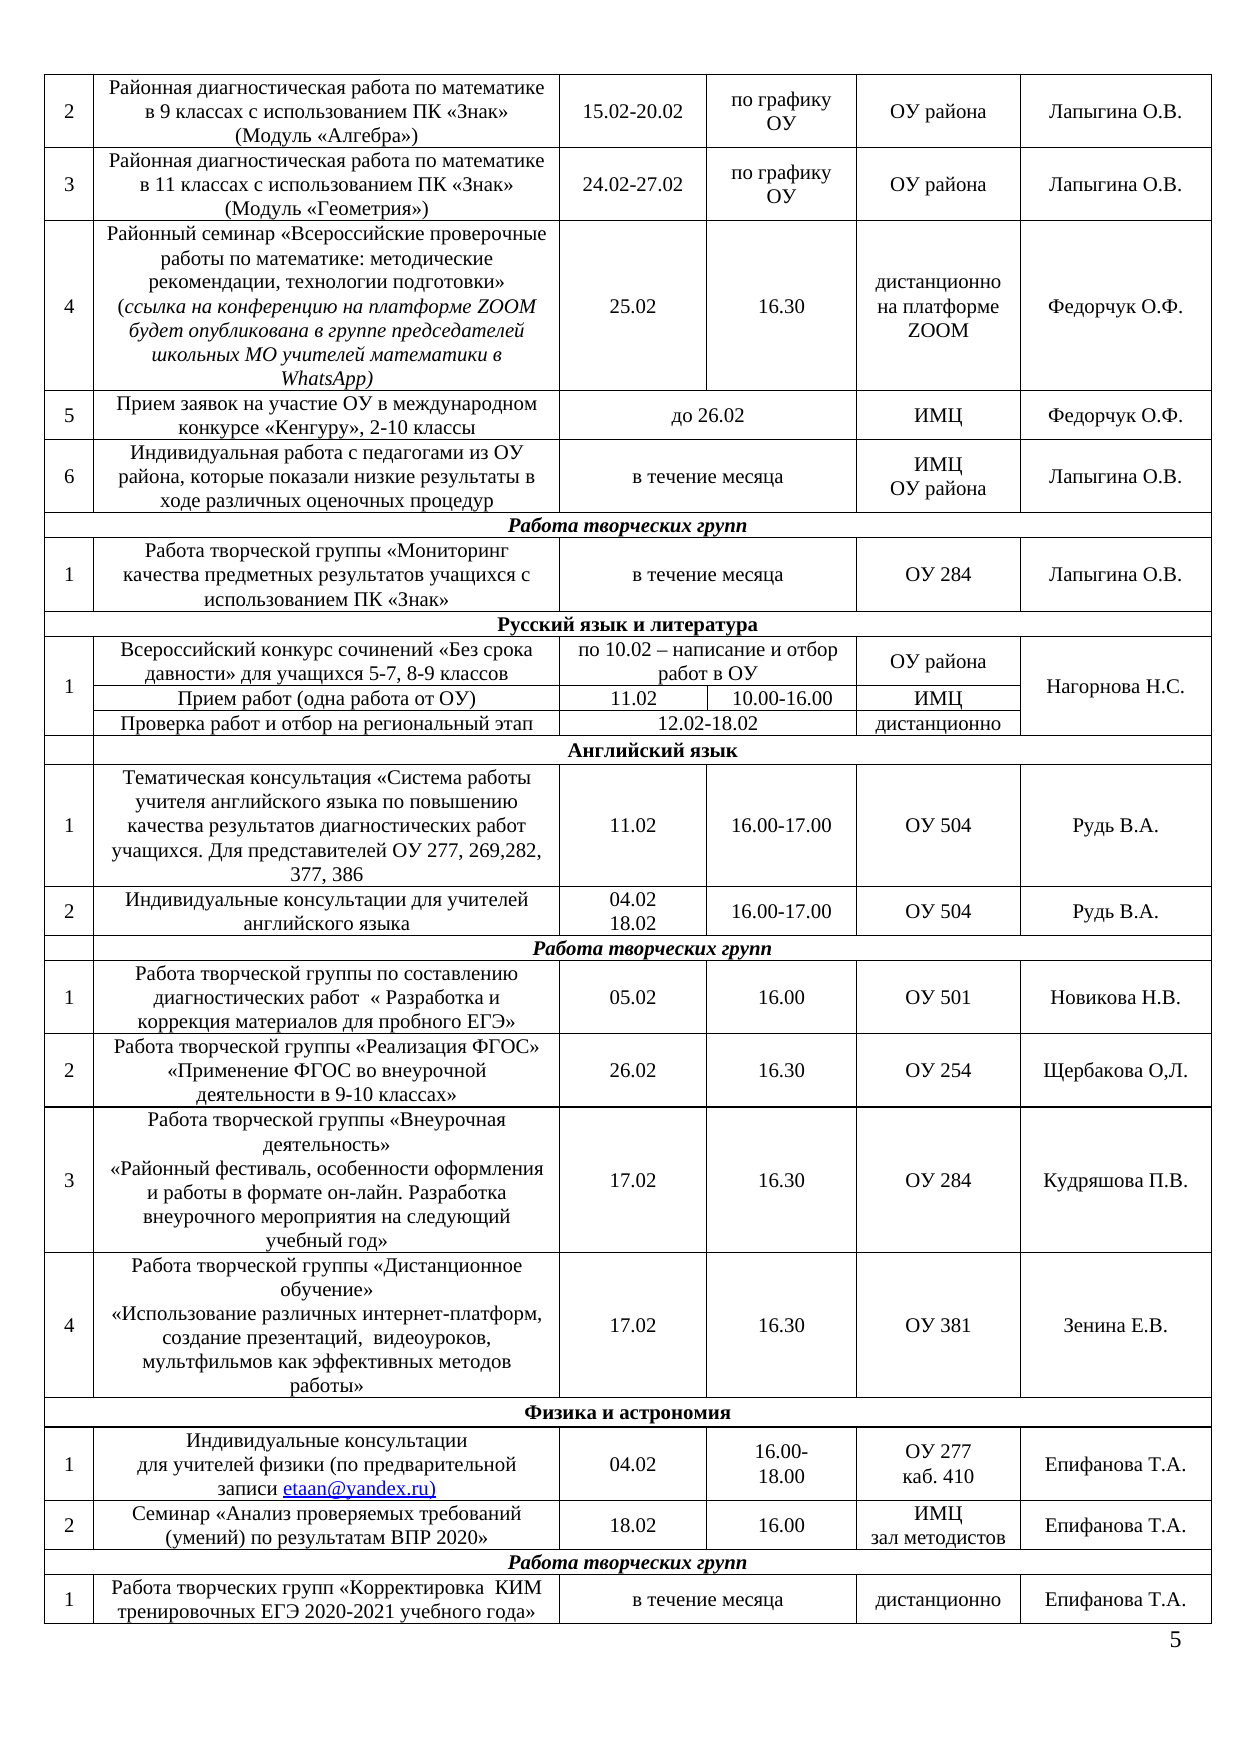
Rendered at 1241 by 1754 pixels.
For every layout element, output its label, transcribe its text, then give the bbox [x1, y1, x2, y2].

table_cell Русский язык и литература [45, 612, 1211, 636]
table_cell 04.02 18.02 [560, 887, 706, 935]
table_cell 1 [45, 538, 93, 611]
table_cell 1 [45, 1428, 93, 1500]
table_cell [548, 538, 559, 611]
table_cell 16.30 [707, 1253, 856, 1397]
table_cell Новикова Н.В. [1021, 961, 1211, 1033]
table_cell 25.02 [560, 221, 706, 390]
table_cell ИМЦ зал методистов [857, 1501, 1020, 1549]
table_cell Прием работ (одна работа от ОУ) [94, 686, 559, 710]
table_cell Зенина Е.В. [1021, 1253, 1211, 1397]
table_cell 16.30 [707, 1108, 856, 1252]
table_cell 1 [45, 961, 93, 1033]
table_cell 2 [45, 887, 93, 935]
table_cell ИМЦ ОУ района [857, 440, 1020, 512]
table_cell ОУ района [857, 75, 1020, 147]
table_cell ОУ района [857, 148, 1020, 220]
table_cell Федорчук О.Ф. [1021, 221, 1211, 390]
table_cell 1 [45, 1575, 93, 1623]
table_cell Работа творческой группы «Реализация ФГОС» «Применение ФГОС во внеурочной деятельности в 9-10 классах» [94, 1034, 559, 1106]
table_cell 1 [45, 637, 93, 735]
table_cell дистанционно [857, 711, 1020, 735]
table_cell 18.02 [560, 1501, 706, 1549]
table_cell 16.00 [707, 1501, 856, 1549]
table_cell 3 [45, 148, 93, 220]
table_cell в течение месяца [560, 1575, 856, 1623]
table_cell 16.00- 18.00 [707, 1428, 856, 1500]
table_cell 2 [45, 1501, 93, 1549]
table_cell 6 [45, 440, 93, 512]
table_cell Епифанова Т.А. [1021, 1428, 1211, 1500]
table_cell по 10.02 – написание и отбор работ в ОУ [560, 637, 856, 685]
table_cell Физика и астрономия [45, 1398, 1211, 1426]
table_cell 10.00-16.00 [708, 686, 856, 710]
table_cell Лапыгина О.В. [1021, 75, 1211, 147]
table_cell ИМЦ [857, 391, 1020, 439]
table_cell Работа творческих групп «Корректировка КИМ тренировочных ЕГЭ 2020-2021 учебного года» [94, 1575, 559, 1623]
table_cell 4 [45, 221, 93, 390]
table_cell Рудь В.А. [1021, 887, 1211, 935]
table_cell Рудь В.А. [1021, 765, 1211, 886]
table_cell Тематическая консультация «Система работы учителя английского языка по повышению качества результатов диагностических работ учащихся. Для представителей ОУ 277, 269,282, 377, 386 [94, 765, 559, 886]
table_cell ОУ 501 [857, 961, 1020, 1033]
table_cell 04.02 [560, 1428, 706, 1500]
table_cell Работа творческой группы «Дистанционное обучение» «Использование различных интернет-платформ, создание презентаций, видеоуроков, мультфильмов как эффективных методов работы» [94, 1253, 559, 1397]
table_cell в течение месяца [560, 538, 856, 611]
table_cell 16.30 [707, 221, 856, 390]
table_cell 05.02 [560, 961, 706, 1033]
table_cell Районная диагностическая работа по математике в 9 классах с использованием ПК «Знак» (Модуль «Алгебра») [94, 75, 559, 147]
table_cell по графику ОУ [707, 148, 856, 220]
table_cell Нагорнова Н.С. [1021, 637, 1211, 735]
table_cell Епифанова Т.А. [1021, 1501, 1211, 1549]
table_cell 2 [45, 75, 93, 147]
table_cell Семинар «Анализ проверяемых требований (умений) по результатам ВПР 2020» [94, 1501, 559, 1549]
table_cell 16.00 [707, 961, 856, 1033]
table_cell ОУ 504 [857, 887, 1020, 935]
table_cell 2 [45, 1034, 93, 1106]
table_cell Работа творческих групп [45, 1550, 1211, 1574]
table_cell 5 [45, 391, 93, 439]
table_cell ОУ района [857, 637, 1020, 685]
table_cell Районная диагностическая работа по математике в 11 классах с использованием ПК «Знак» (Модуль «Геометрия») [94, 148, 559, 220]
table_cell Щербакова О,Л. [1021, 1034, 1211, 1106]
table_cell 24.02-27.02 [560, 148, 706, 220]
table_cell ОУ 254 [857, 1034, 1020, 1106]
table_cell 16.00-17.00 [707, 887, 856, 935]
table_cell Епифанова Т.А. [1021, 1575, 1211, 1623]
table_cell 16.00-17.00 [707, 765, 856, 886]
table_cell 11.02 [560, 686, 707, 710]
table_cell Проверка работ и отбор на региональный этап [94, 711, 559, 735]
table_cell 12.02-18.02 [560, 711, 856, 735]
table_cell ОУ 277 каб. 410 [857, 1428, 1020, 1500]
table_cell Лапыгина О.В. [1021, 148, 1211, 220]
table_cell Лапыгина О.В. [1021, 440, 1211, 512]
table_cell дистанционно на платформе ZOOM [857, 221, 1020, 390]
table_cell Федорчук О.Ф. [1021, 391, 1211, 439]
table_cell Лапыгина О.В. [1021, 538, 1211, 611]
table_cell [45, 736, 93, 764]
table_cell Индивидуальные консультации для учителей английского языка [94, 887, 559, 935]
table_cell 4 [45, 1253, 93, 1397]
table_cell Прием заявок на участие ОУ в международном конкурсе «Кенгуру», 2-10 классы [94, 391, 559, 439]
table_cell Индивидуальная работа с педагогами из ОУ района, которые показали низкие результаты в ходе различных оценочных процедур [94, 440, 559, 512]
table_cell Кудряшова П.В. [1021, 1108, 1211, 1252]
table_cell ОУ 504 [857, 765, 1020, 886]
table_cell дистанционно [857, 1575, 1020, 1623]
table_cell Всероссийский конкурс сочинений «Без срока давности» для учащихся 5-7, 8-9 классов [94, 637, 559, 685]
table_cell Английский язык [94, 736, 1211, 764]
table_cell в течение месяца [560, 440, 856, 512]
table_cell 17.02 [560, 1253, 706, 1397]
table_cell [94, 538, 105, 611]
table_cell ОУ 284 [857, 1108, 1020, 1252]
table_cell ОУ 381 [857, 1253, 1020, 1397]
table_cell 11.02 [560, 765, 706, 886]
table_cell [45, 936, 93, 960]
table_cell 15.02-20.02 [560, 75, 706, 147]
table_cell Районный семинар «Всероссийские проверочные работы по математике: методические рекомендации, технологии подготовки» (ссылка на конференцию на платформе ZOOM будет опубликована в группе председателей школьных МО учителей математики в WhatsApp) [94, 221, 559, 390]
table_cell 16.30 [707, 1034, 856, 1106]
table_cell по графику ОУ [707, 75, 856, 147]
table_cell ИМЦ [857, 686, 1020, 710]
table_cell Работа творческих групп [94, 936, 1211, 960]
table_cell Работа творческой группы «Внеурочная деятельность» «Районный фестиваль, особенности оформления и работы в формате он-лайн. Разработка внеурочного мероприятия на следующий учебный год» [94, 1108, 559, 1252]
table_cell 1 [45, 765, 93, 886]
table_cell 17.02 [560, 1108, 706, 1252]
table_cell ОУ 284 [857, 538, 1020, 611]
table_cell 26.02 [560, 1034, 706, 1106]
table_cell 3 [45, 1108, 93, 1252]
table_cell до 26.02 [560, 391, 856, 439]
table_cell Работа творческих групп [45, 513, 1211, 537]
table_cell Индивидуальные консультации для учителей физики (по предварительной записи etaan@yandex.ru) [94, 1428, 559, 1500]
table_cell Работа творческой группы по составлению диагностических работ « Разработка и коррекция материалов для пробного ЕГЭ» [94, 961, 559, 1033]
